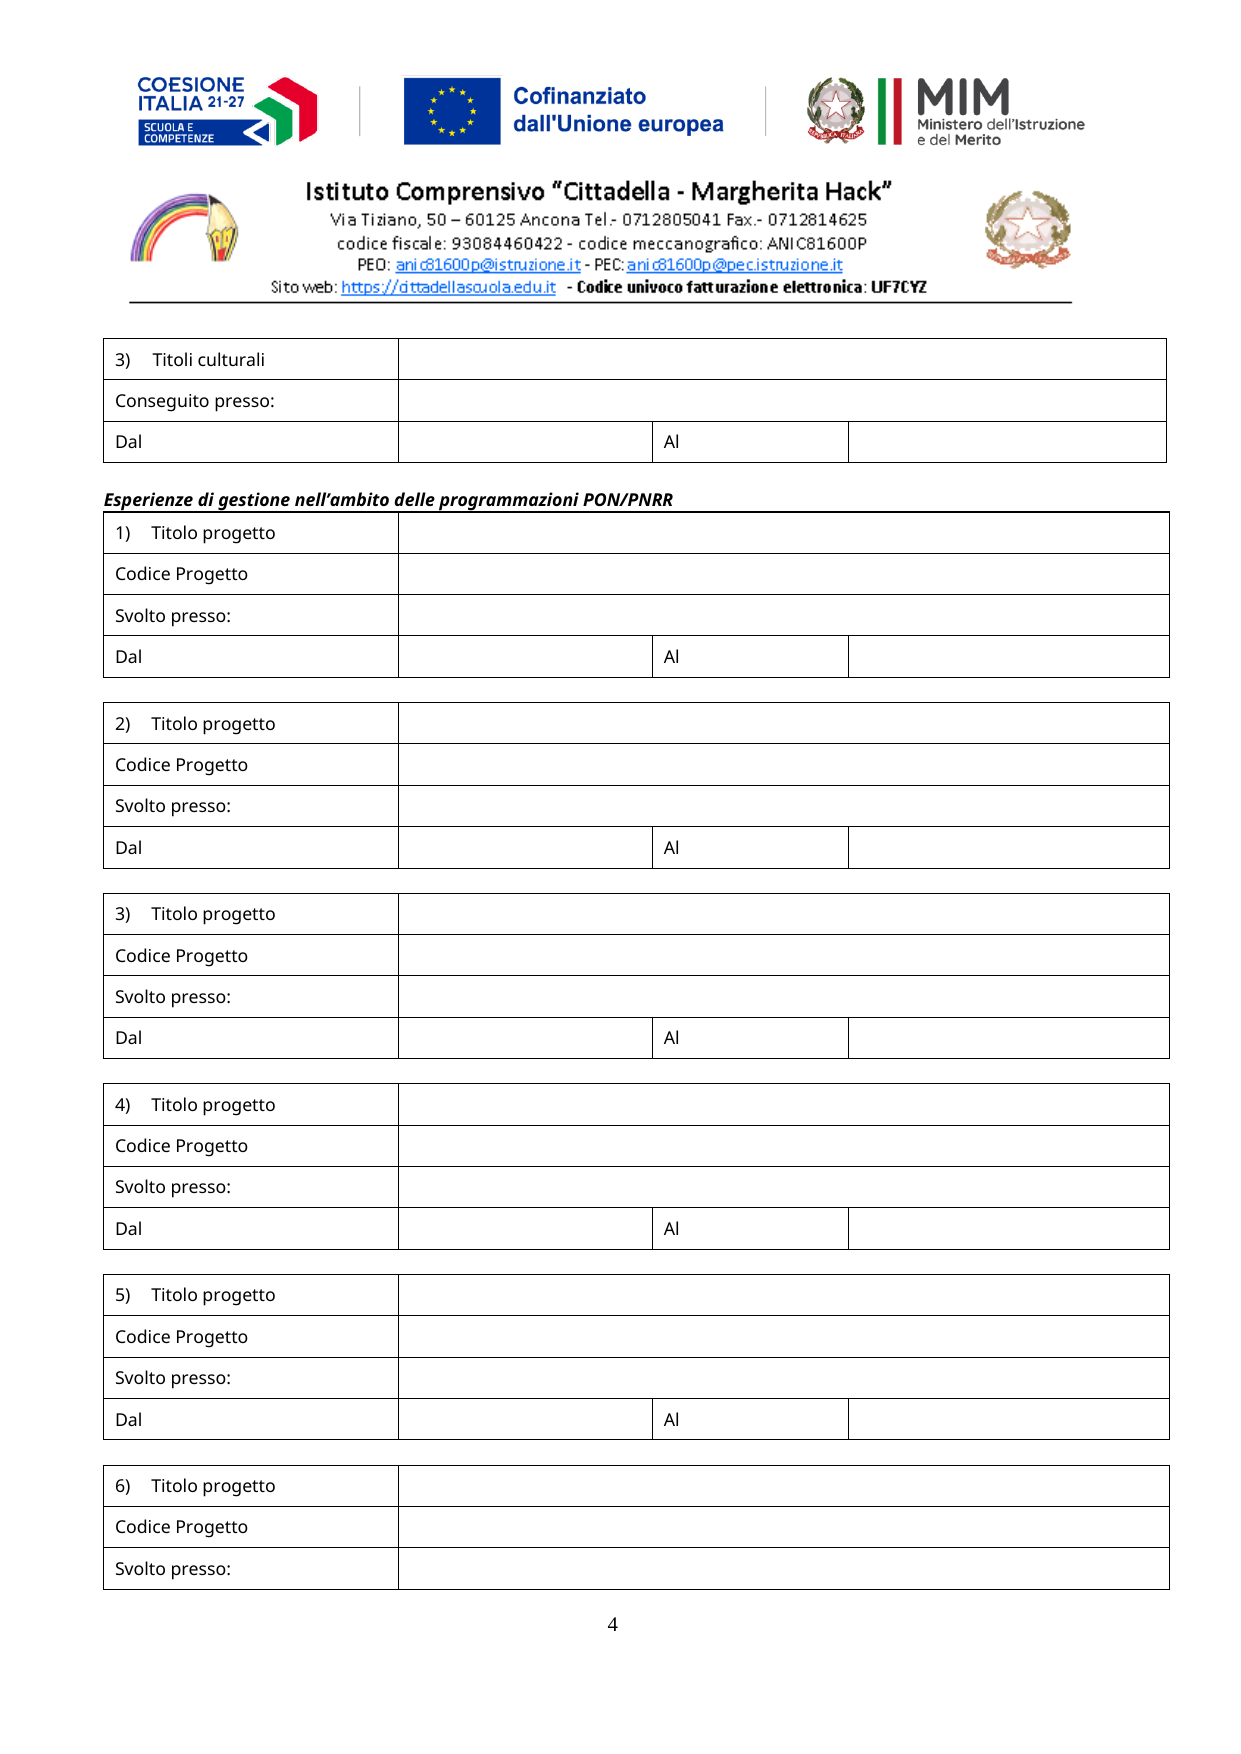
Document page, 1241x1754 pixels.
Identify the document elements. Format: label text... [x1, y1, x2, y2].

table_header [399, 1466, 1169, 1506]
table_cell [399, 1167, 1169, 1207]
table_cell [399, 1548, 1169, 1588]
table_cell Al [653, 422, 848, 462]
table_cell [399, 935, 1169, 975]
table_cell Dal [104, 1399, 398, 1439]
picture [103, 59, 1123, 314]
table_header [399, 1084, 1169, 1124]
table_cell [849, 636, 1169, 677]
table_cell [399, 786, 1169, 826]
table_header Titoli culturali [104, 339, 398, 379]
table_header Titolo progetto [104, 894, 398, 934]
text Esperienze di gestione nell’ambito delle programmazioni PON/PNRR [103, 487, 1122, 511]
table_cell [399, 976, 1169, 1017]
table_cell Dal [104, 422, 398, 462]
table_header Titolo progetto [104, 1084, 398, 1124]
table_cell [399, 1018, 652, 1058]
table_cell Dal [104, 1018, 398, 1058]
table_cell [399, 422, 652, 462]
table_header Titolo progetto [104, 1466, 398, 1506]
table_cell [849, 1018, 1169, 1058]
table_cell [849, 1399, 1169, 1439]
table_cell [399, 380, 1166, 421]
table_cell [849, 1208, 1169, 1249]
table_cell Conseguito presso: [104, 380, 398, 421]
table_cell [399, 595, 1169, 635]
table_cell Codice Progetto [104, 1126, 398, 1166]
table_cell Al [653, 636, 848, 677]
table_cell Dal [104, 636, 398, 677]
table_cell Al [653, 1208, 848, 1249]
table_cell [399, 744, 1169, 785]
table_cell Svolto presso: [104, 1167, 398, 1207]
table_cell [849, 422, 1166, 462]
table_cell [399, 636, 652, 677]
table_cell [399, 1507, 1169, 1547]
table_header Titolo progetto [104, 703, 398, 743]
table_cell Al [653, 1399, 848, 1439]
table_cell Codice Progetto [104, 744, 398, 785]
table_cell Codice Progetto [104, 1507, 398, 1547]
table_cell Svolto presso: [104, 786, 398, 826]
table_cell [399, 827, 652, 867]
table_cell Svolto presso: [104, 1548, 398, 1588]
table_cell Al [653, 827, 848, 867]
table_cell Al [653, 1018, 848, 1058]
table_header [399, 703, 1169, 743]
table_cell Codice Progetto [104, 935, 398, 975]
table_cell Svolto presso: [104, 595, 398, 635]
table_cell Svolto presso: [104, 976, 398, 1017]
table_cell Codice Progetto [104, 554, 398, 594]
table_cell Codice Progetto [104, 1316, 398, 1357]
table_cell [399, 1399, 652, 1439]
table_cell [399, 1208, 652, 1249]
table_header Titolo progetto [104, 1275, 398, 1315]
table_header [399, 1275, 1169, 1315]
table_cell [399, 1358, 1169, 1398]
table_cell Svolto presso: [104, 1358, 398, 1398]
table_cell [399, 1126, 1169, 1166]
table_cell Dal [104, 1208, 398, 1249]
table_cell [399, 1316, 1169, 1357]
table_header Titolo progetto [104, 513, 398, 553]
table_header [399, 513, 1169, 553]
table_header [399, 339, 1166, 379]
table_cell [849, 827, 1169, 867]
table_header [399, 894, 1169, 934]
table_cell [399, 554, 1169, 594]
table_cell Dal [104, 827, 398, 867]
